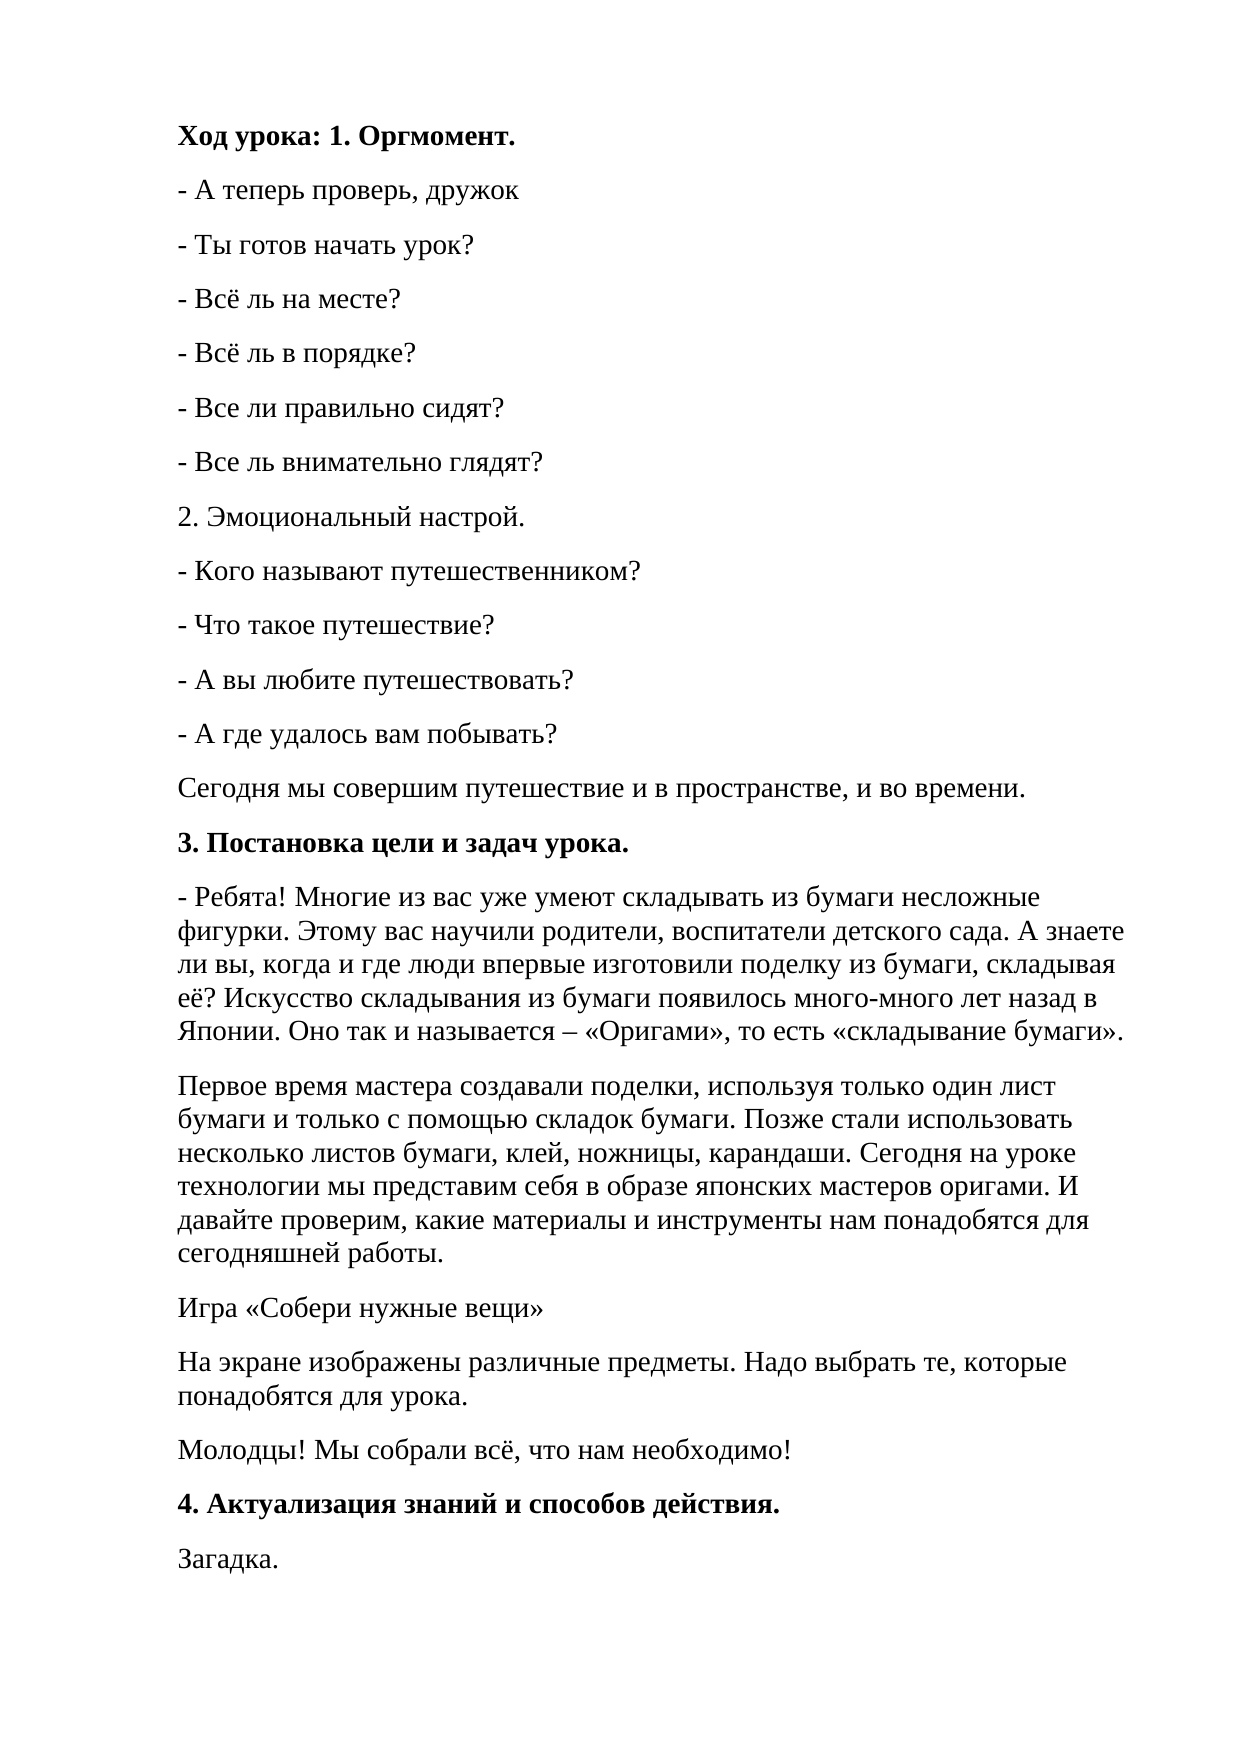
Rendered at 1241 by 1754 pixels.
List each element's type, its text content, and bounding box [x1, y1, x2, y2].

text Игра «Собери нужные вещи» [177, 1290, 1152, 1323]
text - А где удалось вам побывать? [177, 716, 1152, 750]
text - А теперь проверь, дружок [177, 172, 1152, 206]
text 3. Постановка цели и задач урока. [177, 825, 1152, 858]
text Ход урока: 1. Оргмомент. [177, 118, 1152, 152]
text Загадка. [177, 1541, 1152, 1574]
text Первое время мастера создавали поделки, используя только один лист бумаги и только с помощью складок бумаги. Позже стали использовать несколько листов бумаги, клей, ножницы, карандаши. Сегодня на уроке технологии мы представим себя в образе японских мастеров оригами. И давайте проверим, какие материалы и инструменты нам понадобятся для сегодняшней работы. [177, 1068, 1152, 1269]
text - Всё ль на месте? [177, 281, 1152, 315]
text - Кого называют путешественником? [177, 553, 1152, 587]
text - Что такое путешествие? [177, 607, 1152, 641]
text - Всё ль в порядке? [177, 336, 1152, 369]
text - Ты готов начать урок? [177, 227, 1152, 260]
text Сегодня мы совершим путешествие и в пространстве, и во времени. [177, 771, 1152, 804]
text На экране изображены различные предметы. Надо выбрать те, которые понадобятся для урока. [177, 1344, 1152, 1411]
text 4. Актуализация знаний и способов действия. [177, 1487, 1152, 1520]
text 2. Эмоциональный настрой. [177, 499, 1152, 532]
text - Ребята! Многие из вас уже умеют складывать из бумаги несложные фигурки. Этому вас научили родители, воспитатели детского сада. А знаете ли вы, когда и где люди впервые изготовили поделку из бумаги, складывая её? Искусство складывания из бумаги появилось много-много лет назад в Японии. Оно так и называется – «Оригами», то есть «складывание бумаги». [177, 879, 1152, 1047]
text - Все ли правильно сидят? [177, 390, 1152, 423]
text Молодцы! Мы собрали всё, что нам необходимо! [177, 1432, 1152, 1466]
text - А вы любите путешествовать? [177, 662, 1152, 695]
text - Все ль внимательно глядят? [177, 444, 1152, 478]
